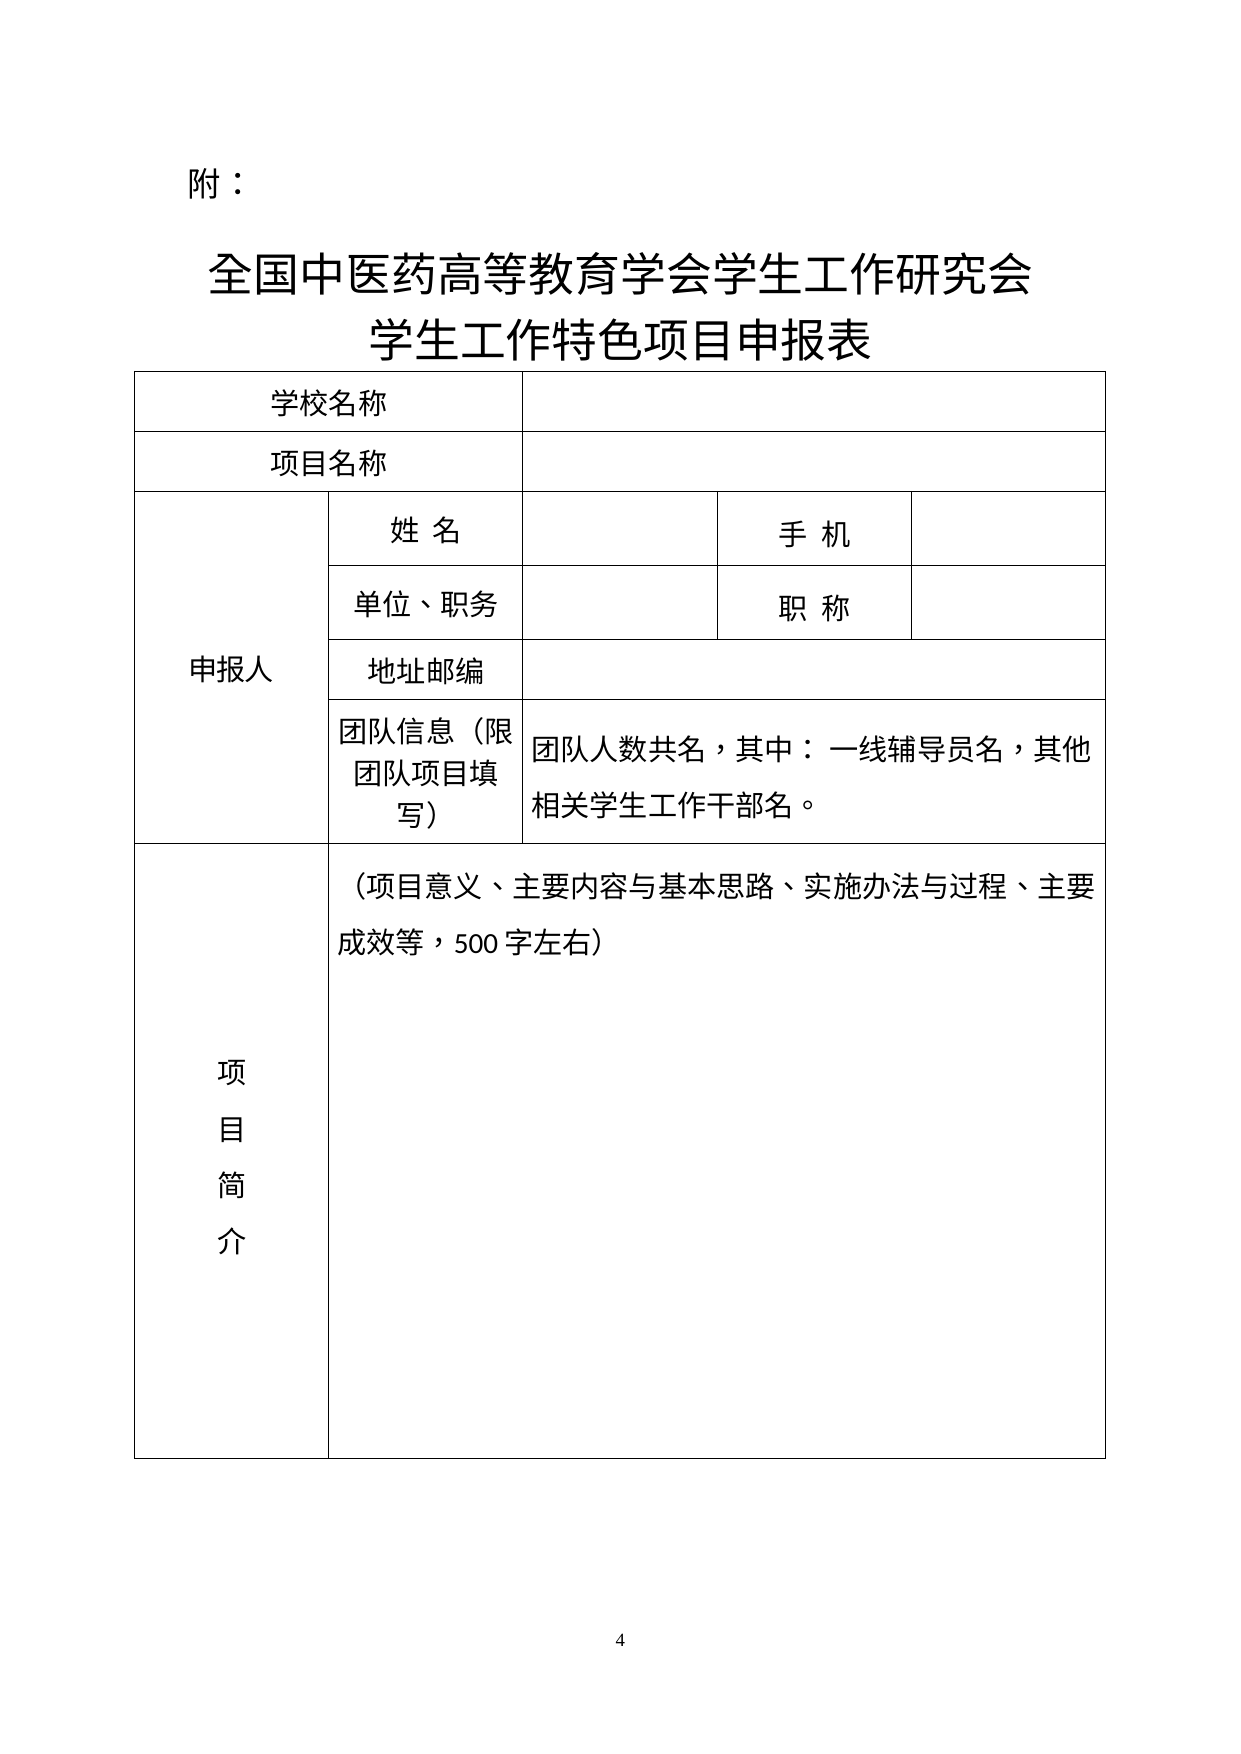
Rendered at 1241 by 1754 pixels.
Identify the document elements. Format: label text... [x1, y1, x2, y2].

table_cell 团队人数共名，其中： 一线辅导员名，其他相关学生工作干部名。 [523, 700, 1105, 843]
table_cell 地址邮编 [329, 640, 522, 699]
table_header 学校名称 [135, 372, 522, 431]
table_cell 团队信息（限团队项目填写） [329, 700, 522, 843]
table_header [523, 372, 1105, 431]
table_cell 申报人 [135, 492, 328, 843]
table_cell 职 称 [718, 566, 911, 639]
table_cell [523, 492, 717, 565]
table_cell [912, 492, 1105, 565]
table_cell [523, 640, 1105, 699]
text 全国中医药高等教育学会学生工作研究会学生工作特色项目申报表 [187, 238, 1053, 371]
table_cell 单位、职务 [329, 566, 522, 639]
text 附： [187, 150, 1053, 208]
table_cell 手 机 [718, 492, 911, 565]
table_cell （项目意义、主要内容与基本思路、实施办法与过程、主要成效等，500字左右） [329, 844, 1105, 1458]
table_cell [523, 432, 1105, 491]
table_cell 项 目 简 介 [135, 844, 328, 1458]
table_cell [912, 566, 1105, 639]
table_cell 项目名称 [135, 432, 522, 491]
table_cell [523, 566, 717, 639]
table_cell 姓 名 [329, 492, 522, 565]
